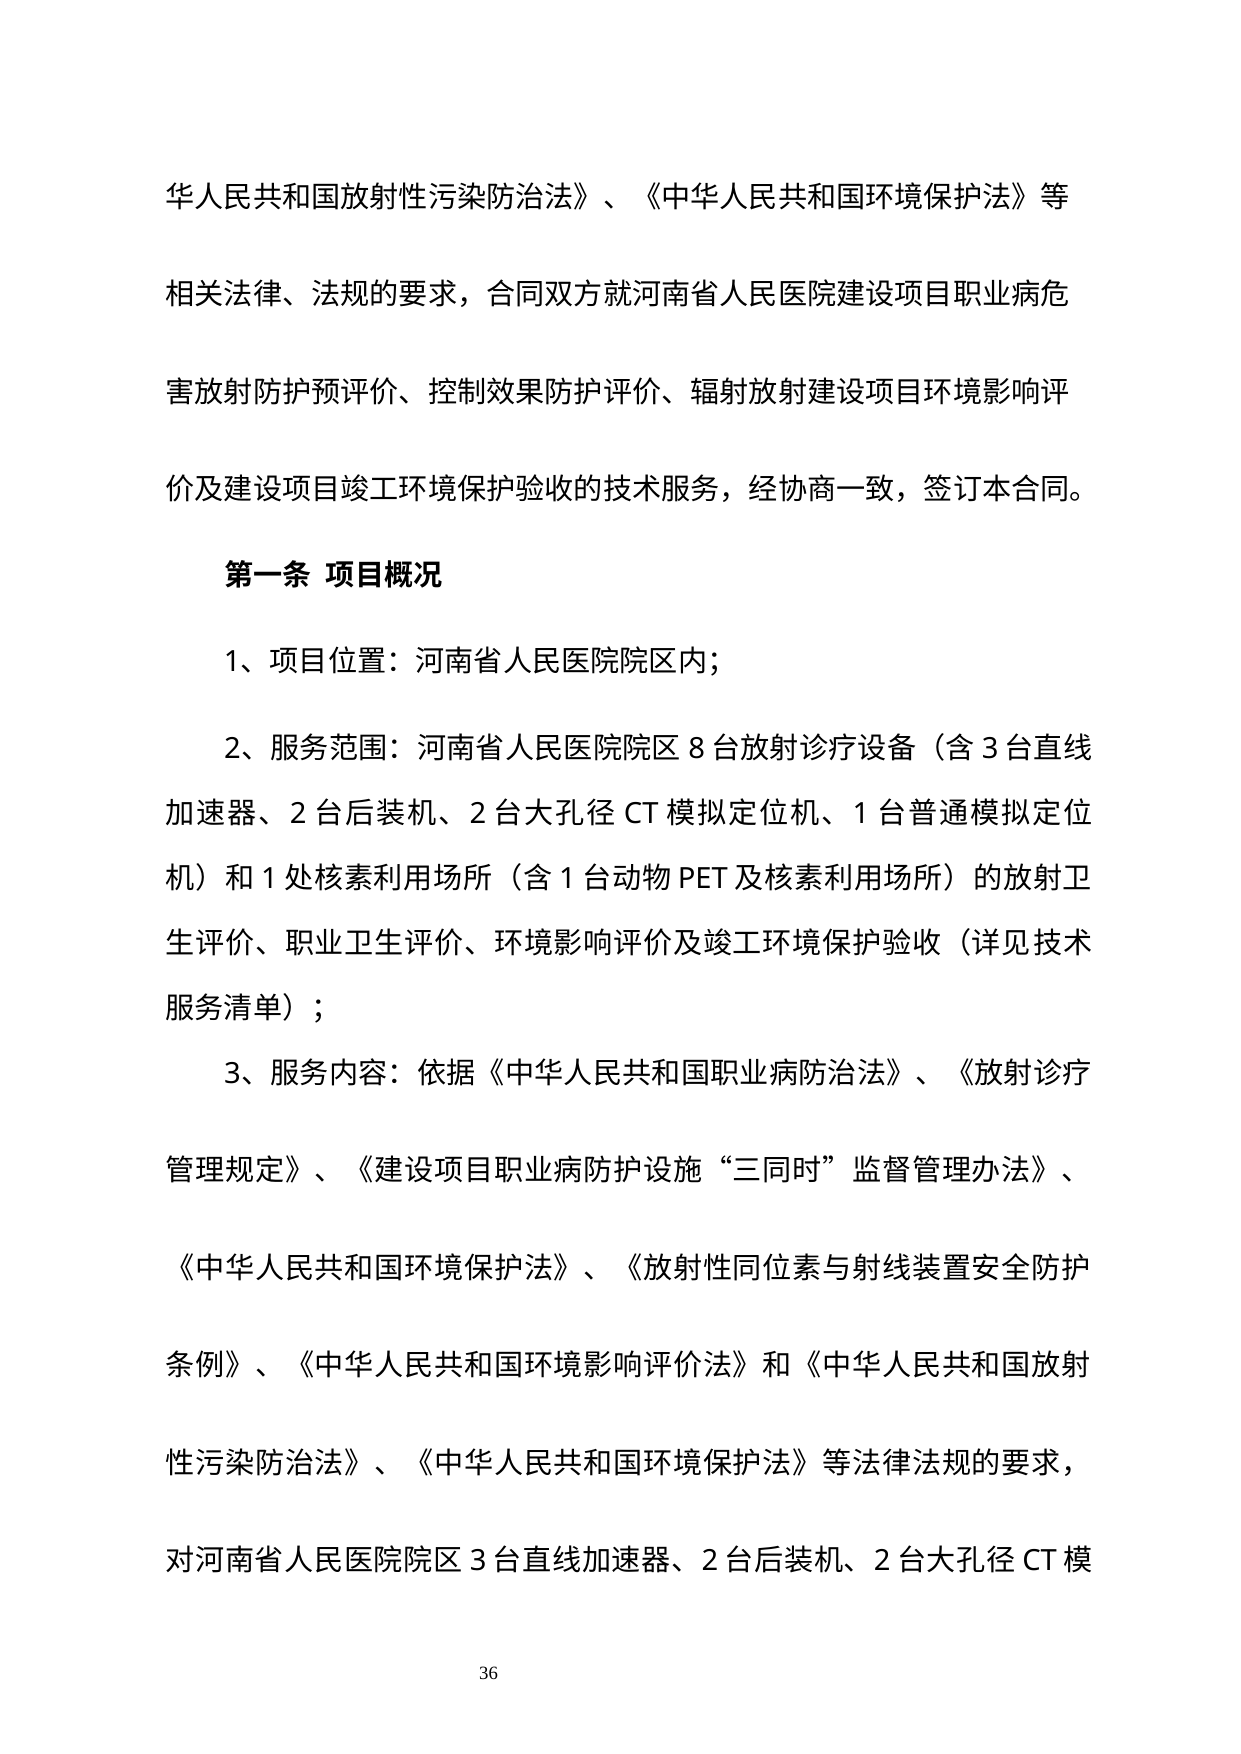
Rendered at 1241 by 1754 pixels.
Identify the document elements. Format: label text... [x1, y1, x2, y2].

text 1、项目位置：河南省人民医院院区内； [165, 627, 1093, 692]
text 2、服务范围：河南省人民医院院区8台放射诊疗设备（含3台直线加速器、2台后装机、2台大孔径CT模拟定位机、1台普通模拟定位机）和1处核素利用场所（含1台动物PET及核素利用场所）的放射卫生评价、职业卫生评价、环境影响评价及竣工环境保护验收（详见技术服务清单）； [165, 713, 1093, 1038]
list 项目概况 [165, 541, 1093, 606]
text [165, 1038, 1093, 1590]
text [165, 162, 1093, 519]
